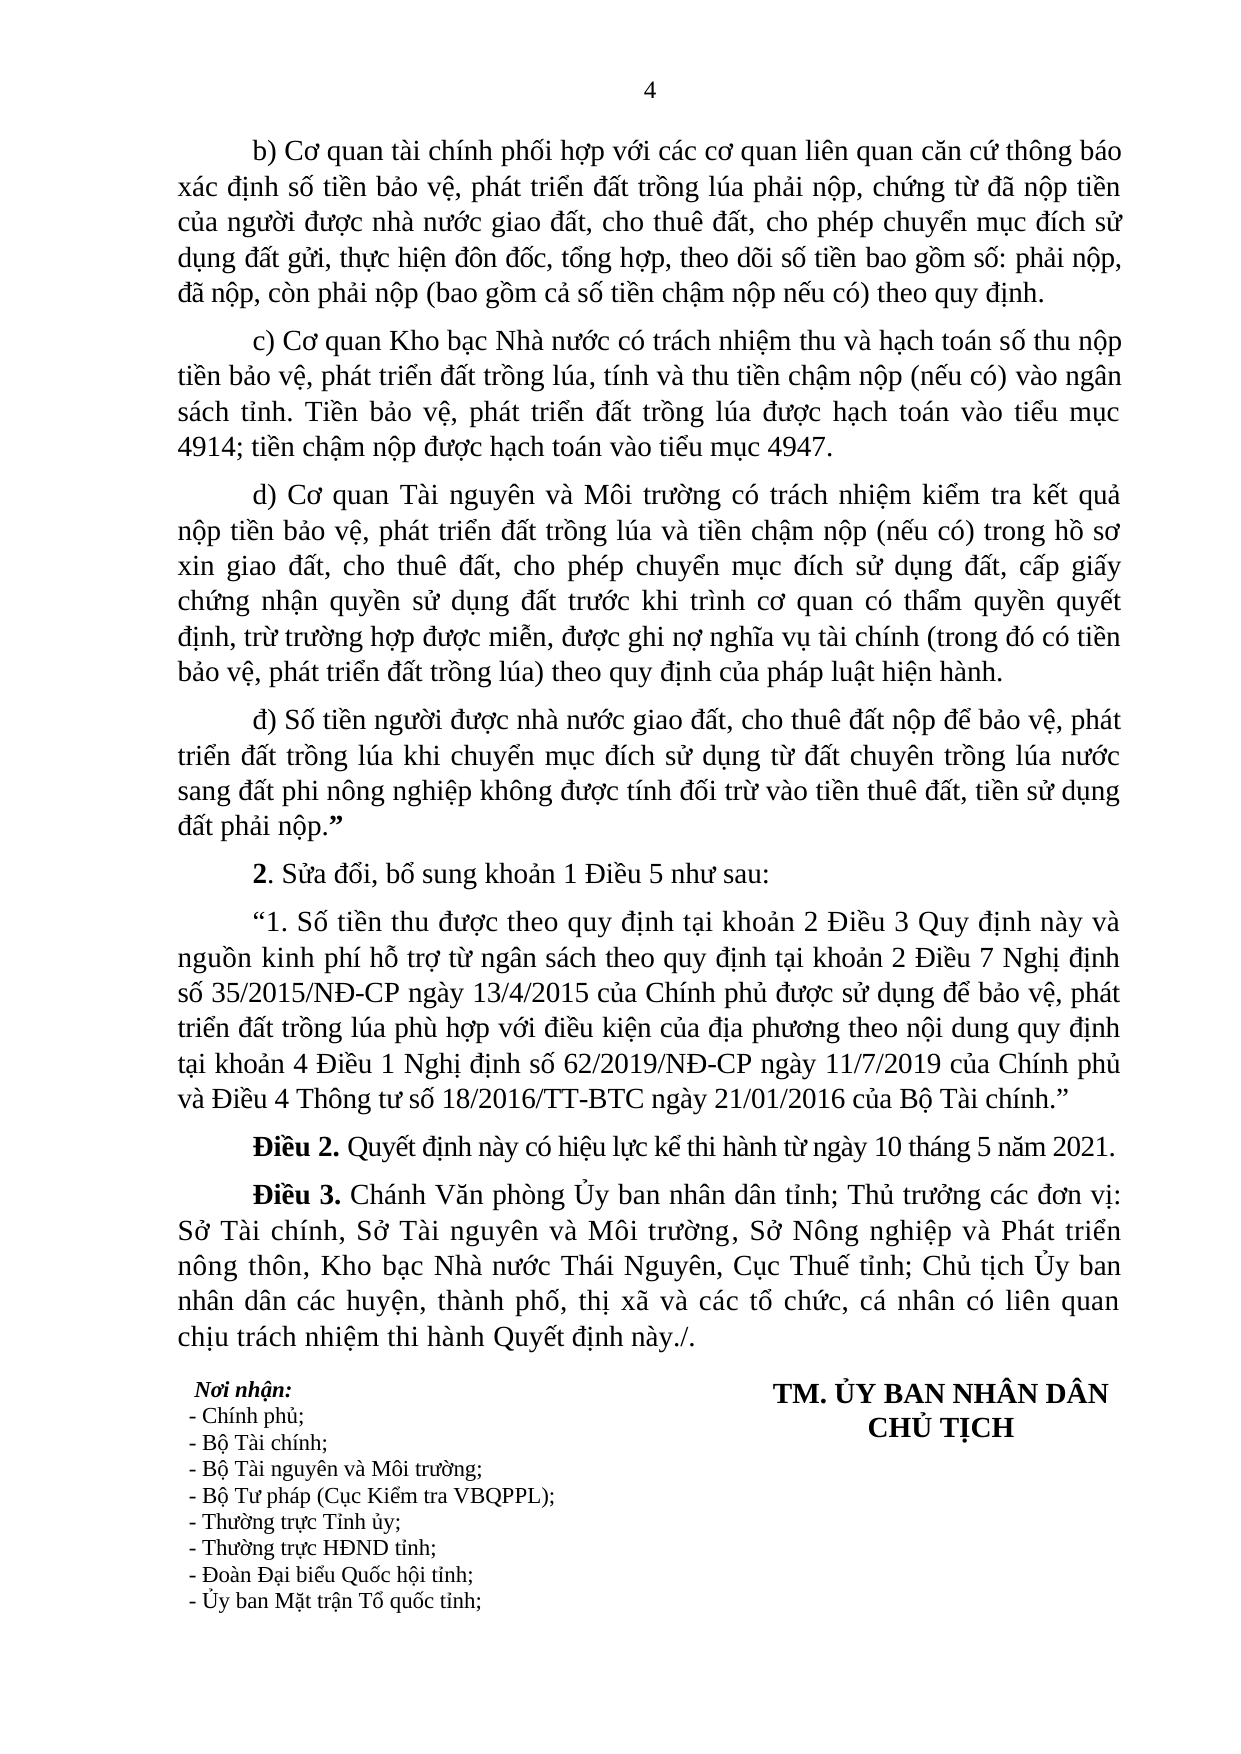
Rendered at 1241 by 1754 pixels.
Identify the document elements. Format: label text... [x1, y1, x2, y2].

text Điều 3. Chánh Văn phòng Ủy ban nhân dân tỉnh; Thủ trưởng các đơn vị: Sở Tài chính, Sở Tài nguyên và Môi trường, Sở Nông nghiệp và Phát triển nông thôn, Kho bạc Nhà nước Thái Nguyên, Cục Thuế tỉnh; Chủ tịch Ủy ban nhân dân các huyện, thành phố, thị xã và các tổ chức, cá nhân có liên quan chịu trách nhiệm thi hành Quyết định này./. [177, 1176, 1122, 1353]
text b) Cơ quan tài chính phối hợp với các cơ quan liên quan căn cứ thông báo xác định số tiền bảo vệ, phát triển đất trồng lúa phải nộp, chứng từ đã nộp tiền của người được nhà nước giao đất, cho thuê đất, cho phép chuyển mục đích sử dụng đất gửi, thực hiện đôn đốc, tổng hợp, theo dõi số tiền bao gồm số: phải nộp, đã nộp, còn phải nộp (bao gồm cả số tiền chậm nộp nếu có) theo quy định. [177, 132, 1122, 309]
text 2. Sửa đổi, bổ sung khoản 1 Điều 5 như sau: [177, 855, 1122, 891]
text “1. Số tiền thu được theo quy định tại khoản 2 Điều 3 Quy định này và nguồn kinh phí hỗ trợ từ ngân sách theo quy định tại khoản 2 Điều 7 Nghị định số 35/2015/NĐ-CP ngày 13/4/2015 của Chính phủ được sử dụng để bảo vệ, phát triển đất trồng lúa phù hợp với điều kiện của địa phương theo nội dung quy định tại khoản 4 Điều 1 Nghị định số 62/2019/NĐ-CP ngày 11/7/2019 của Chính phủ và Điều 4 Thông tư số 18/2016/TT-BTC ngày 21/01/2016 của Bộ Tài chính.” [177, 903, 1122, 1116]
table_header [177, 1376, 686, 1621]
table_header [686, 1376, 1195, 1621]
text đ) Số tiền người được nhà nước giao đất, cho thuê đất nộp để bảo vệ, phát triển đất trồng lúa khi chuyển mục đích sử dụng từ đất chuyên trồng lúa nước sang đất phi nông nghiệp không được tính đối trừ vào tiền thuê đất, tiền sử dụng đất phải nộp.” [177, 701, 1122, 843]
text d) Cơ quan Tài nguyên và Môi trường có trách nhiệm kiểm tra kết quả nộp tiền bảo vệ, phát triển đất trồng lúa và tiền chậm nộp (nếu có) trong hồ sơ xin giao đất, cho thuê đất, cho phép chuyển mục đích sử dụng đất, cấp giấy chứng nhận quyền sử dụng đất trước khi trình cơ quan có thẩm quyền quyết định, trừ trường hợp được miễn, được ghi nợ nghĩa vụ tài chính (trong đó có tiền bảo vệ, phát triển đất trồng lúa) theo quy định của pháp luật hiện hành. [177, 476, 1122, 689]
text c) Cơ quan Kho bạc Nhà nước có trách nhiệm thu và hạch toán số thu nộp tiền bảo vệ, phát triển đất trồng lúa, tính và thu tiền chậm nộp (nếu có) vào ngân sách tỉnh. Tiền bảo vệ, phát triển đất trồng lúa được hạch toán vào tiểu mục 4914; tiền chậm nộp được hạch toán vào tiểu mục 4947. [177, 322, 1122, 464]
text Điều 2. Quyết định này có hiệu lực kể thi hành từ ngày 10 tháng 5 năm 2021. [177, 1128, 1122, 1164]
